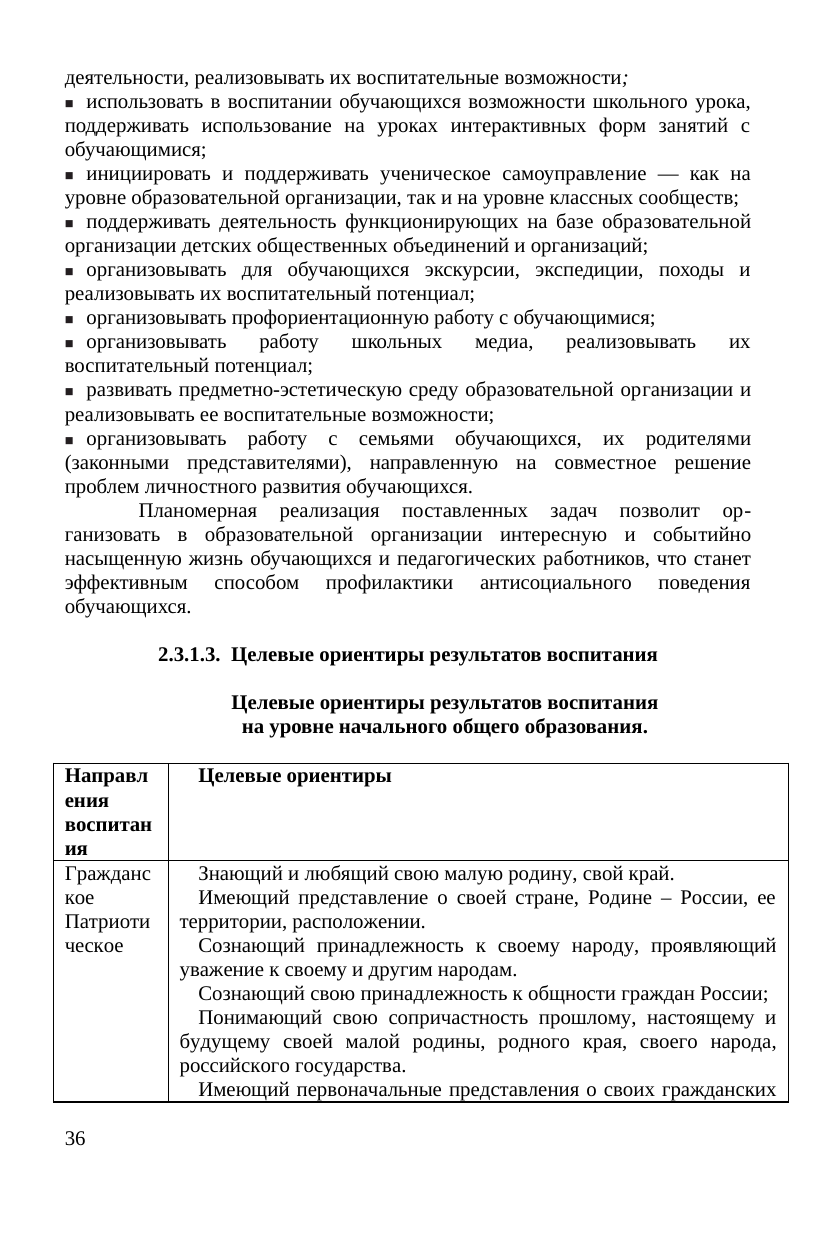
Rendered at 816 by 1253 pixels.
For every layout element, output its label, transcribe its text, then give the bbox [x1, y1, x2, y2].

list развивать предметно-эстетическую среду образовательной организации и реализовывать ее воспитательные возможности; [64, 377, 751, 426]
text 2.3.1.3. Целевые ориентиры результатов воспитания [64, 642, 751, 666]
list организовывать для обучающихся экскурсии, экспедиции, походы и реализовывать их воспитательный потенциал; [64, 257, 751, 305]
table_header Направления воспитания [54, 764, 168, 860]
list организовывать профориентационную работу с обучающимися; [64, 305, 751, 329]
text на уровне начального общего образования. [64, 714, 751, 738]
list организовывать работу школьных медиа, реализовывать их воспитательный потенциал; [64, 329, 751, 377]
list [64, 64, 751, 89]
text Целевые ориентиры результатов воспитания [64, 690, 751, 714]
list поддерживать деятельность функционирующих на базе образовательной организации детских общественных объединений и организаций; [64, 209, 751, 257]
list организовывать работу с семьями обучающихся, их родителями (законными представителями), направленную на совместное решение проблем личностного развития обучающихся. [64, 426, 751, 498]
table_header Целевые ориентиры [169, 764, 788, 860]
list использовать в воспитании обучающихся возможности школьного урока, поддерживать использование на уроках интерактивных форм занятий с обучающимися; [64, 89, 751, 161]
text Планомерная реализация поставленных задач позволит организовать в образовательной организации интересную и событийно насыщенную жизнь обучающихся и педагогических работников, что станет эффективным способом профилактики антисоциального поведения обучающихся. [64, 498, 751, 618]
list инициировать и поддерживать ученическое самоуправление — как на уровне образовательной организации, так и на уровне классных сообществ; [64, 161, 751, 209]
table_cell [169, 861, 788, 1101]
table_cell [54, 861, 168, 1101]
